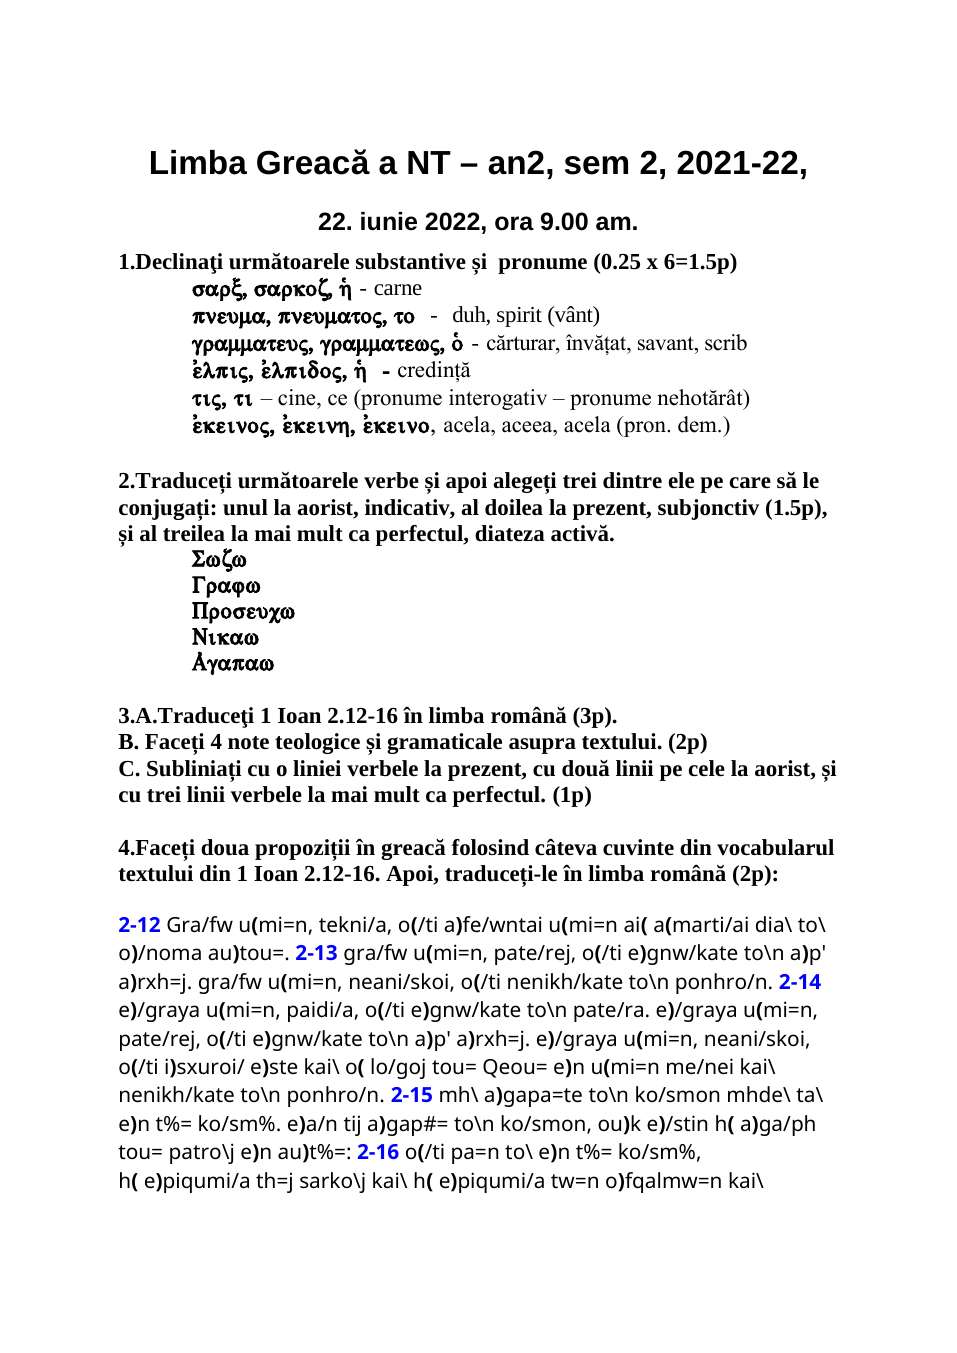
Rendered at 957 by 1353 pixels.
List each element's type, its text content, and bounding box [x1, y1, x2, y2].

subtitle Limba Greacă a NT – an2, sem 2, 2021-22, [118, 143, 838, 182]
text 4.Faceți doua propoziții în greacă folosind câteva cuvinte din vocabularul textului din 1 Ioan 2.12-16. Apoi, traduceți-le în limba română (2p): [118, 834, 838, 886]
text C. Subliniați cu o liniei verbele la prezent, cu două linii pe cele la aorist, și cu trei linii verbele la mai mult ca perfectul. (1p) [118, 755, 838, 807]
text ejkeinov, ejkeinh, ejkeino, acela, aceea, acela (pron. dem.) [192, 411, 838, 438]
text Grafw [192, 572, 838, 598]
text Nikaw [192, 624, 838, 650]
text Ajgapaw [192, 650, 838, 676]
text ejlpiv, ejlpidov, hJ - credință [192, 356, 838, 384]
text 2.Traduceți următoarele verbe și apoi alegeți trei dintre ele pe care să le conjugați: unul la aorist, indicativ, al doilea la prezent, subjonctiv (1.5p), și al treilea la mai mult ca perfectul, diateza activă. [118, 467, 838, 546]
text sarx, sarkoz, hJ - carne [192, 274, 838, 302]
text tiv, ti – cine, ce (pronume interogativ – pronume nehotărât) [192, 384, 838, 411]
text Swzw [192, 546, 838, 572]
text 3.A.Traduceţi 1 Ioan 2.12-16 în limba română (3p). [118, 702, 838, 728]
text B. Faceți 4 note teologice și gramaticale asupra textului. (2p) [118, 728, 838, 755]
text pneuma, pneumatov, to –- duh, spirit (vânt) [192, 302, 838, 329]
text Proseucw [192, 598, 838, 624]
text 1.Declinaţi următoarele substantive și pronume (0.25 x 6=1.5p) [118, 248, 838, 274]
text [118, 910, 838, 1194]
text grammateuv, grammatewv, oJ - cărturar, învățat, savant, scrib [192, 329, 838, 356]
subtitle 22. iunie 2022, ora 9.00 am. [118, 207, 838, 235]
